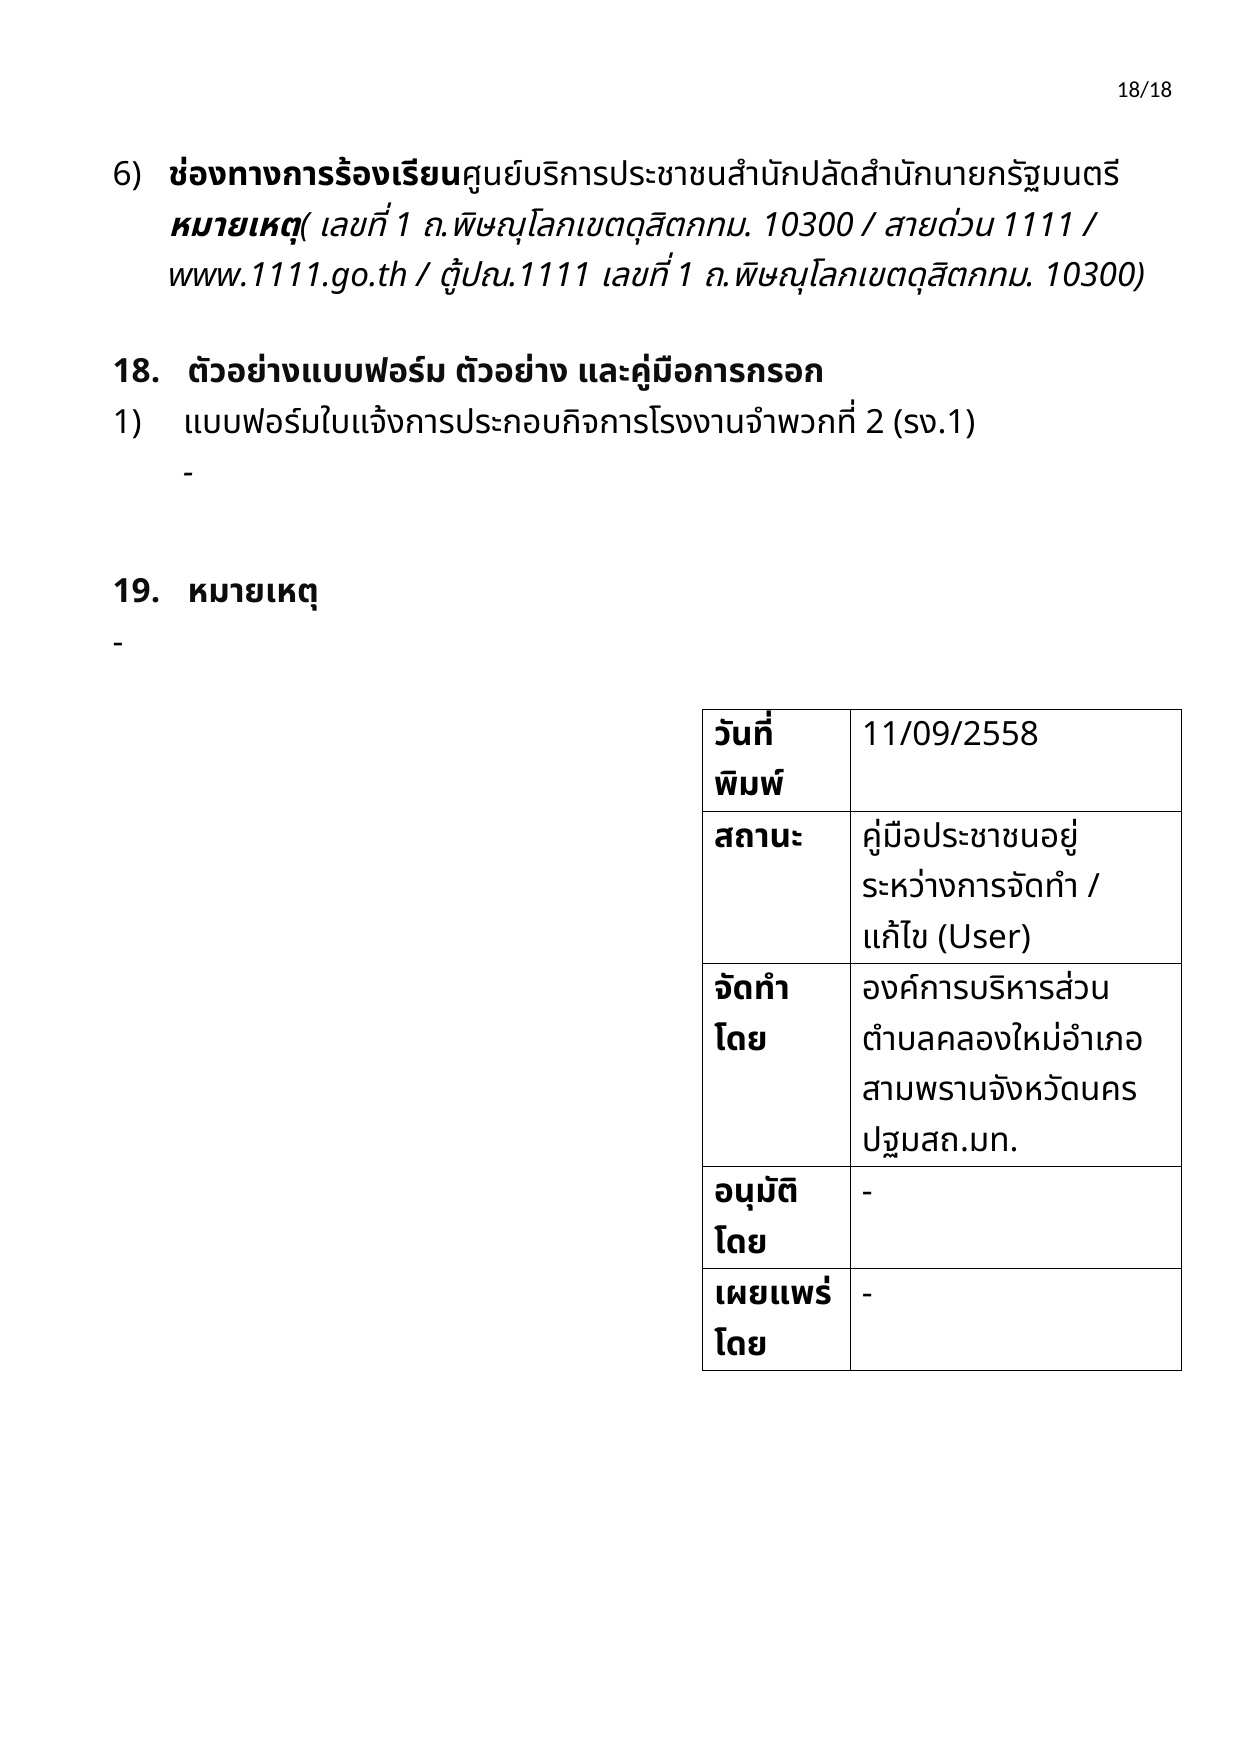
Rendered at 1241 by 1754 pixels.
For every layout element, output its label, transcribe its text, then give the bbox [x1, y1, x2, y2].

table_cell คู่มือประชาชนอยู่ระหว่างการจัดทำ / แก้ไข (User) [851, 812, 1181, 963]
list หมายเหตุ [112, 567, 1172, 618]
table_cell - [851, 1167, 1181, 1268]
table_cell ช่องทางการร้องเรียนศูนย์บริการประชาชนสำนักปลัดสำนักนายกรัฐมนตรี หมายเหตุ( เลขที่ 1 ถ.พิษณุโลกเขตดุสิตกทม. 10300 / สายด่วน 1111 / www.1111.go.th / ตู้ปณ.1111 เลขที่ 1 ถ.พิษณุโลกเขตดุสิตกทม. 10300) [157, 150, 1161, 302]
table_header 1) [101, 398, 172, 522]
table_header วันที่พิมพ์ [703, 710, 850, 811]
table_cell องค์การบริหารส่วนตำบลคลองใหม่อำเภอสามพรานจังหวัดนครปฐมสถ.มท. [851, 964, 1181, 1166]
table_cell สถานะ [703, 812, 850, 963]
table_cell อนุมัติโดย [703, 1167, 850, 1268]
table_cell 6) [101, 150, 157, 302]
text - [112, 618, 1172, 663]
table_header 11/09/2558 [851, 710, 1181, 811]
table_cell จัดทำโดย [703, 964, 850, 1166]
table_cell - [851, 1269, 1181, 1370]
list ตัวอย่างแบบฟอร์ม ตัวอย่าง และคู่มือการกรอก [112, 347, 1172, 398]
table_cell เผยแพร่โดย [703, 1269, 850, 1370]
table_header แบบฟอร์มใบแจ้งการประกอบกิจการโรงงานจำพวกที่ 2 (รง.1) - [172, 398, 1161, 522]
